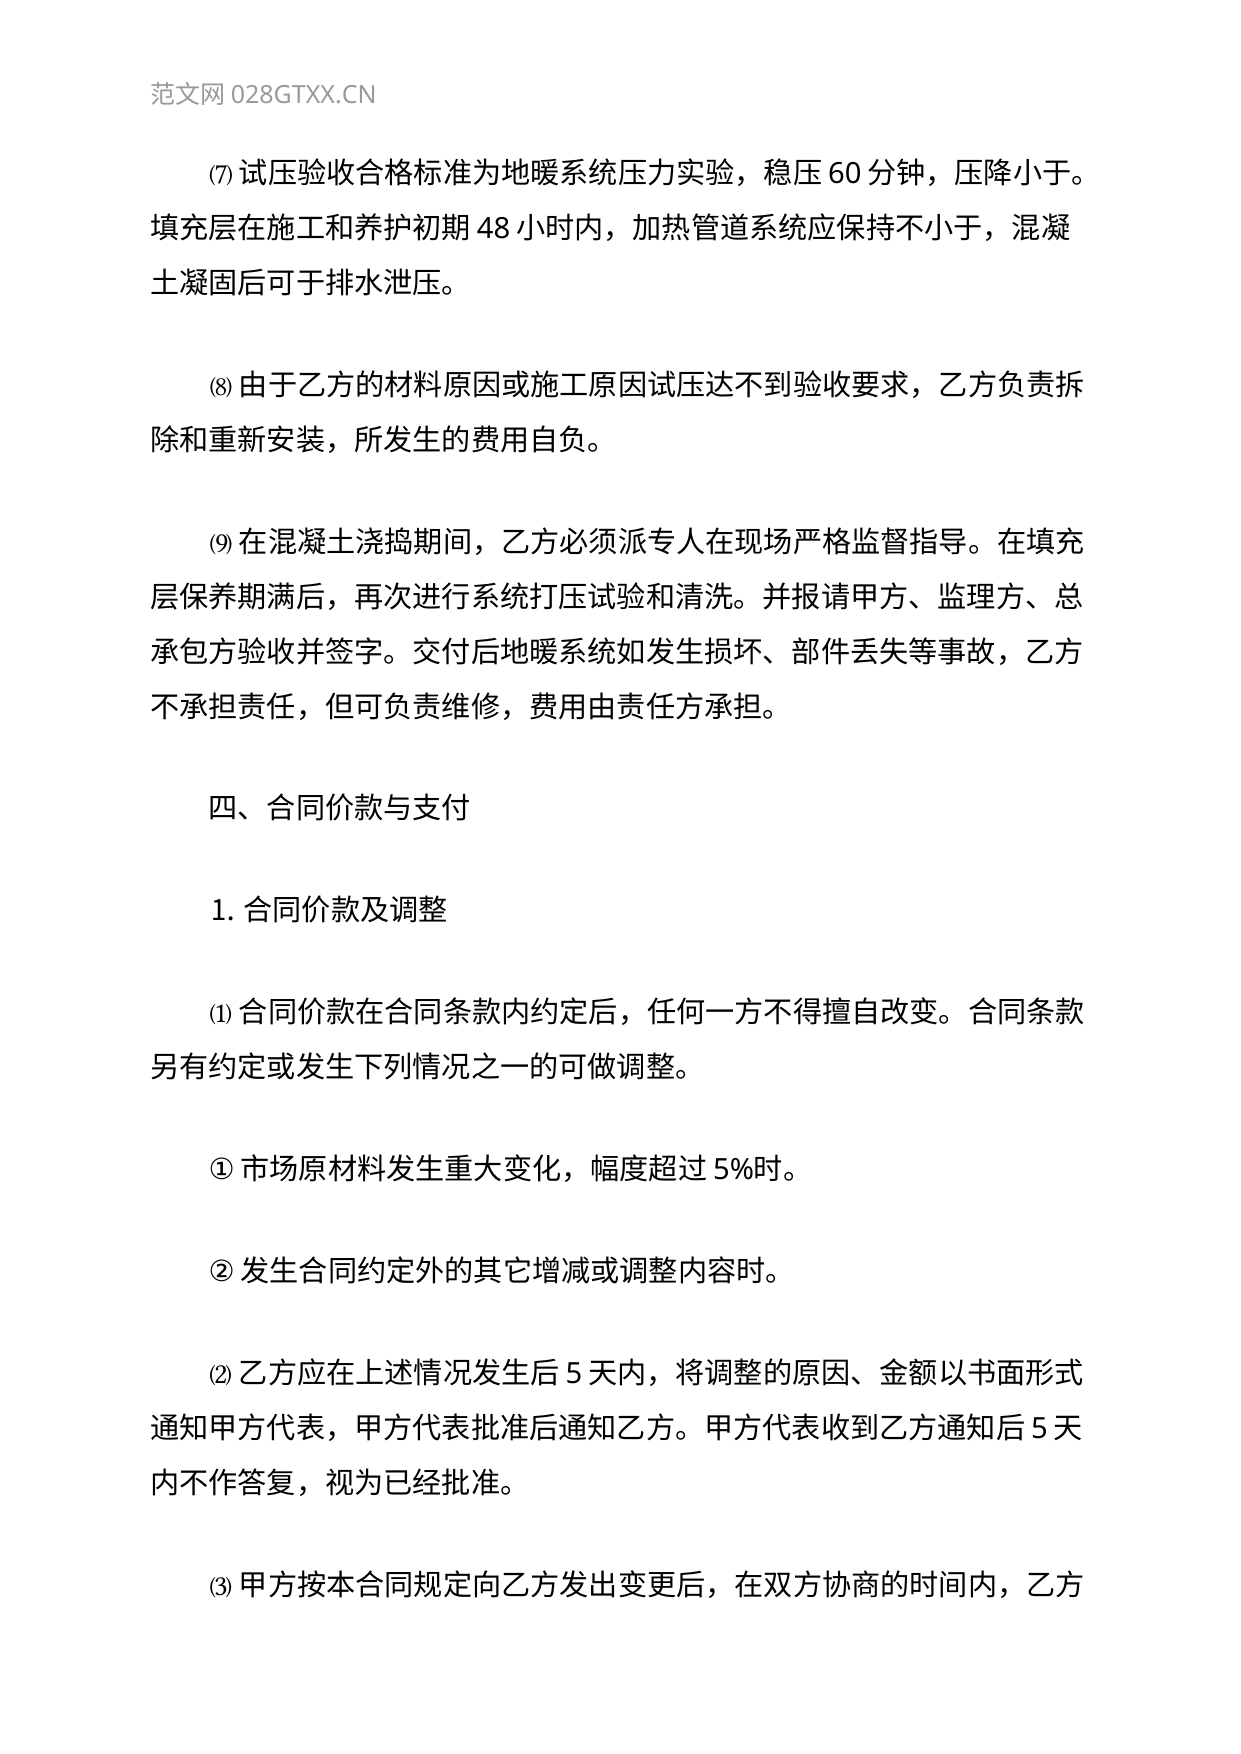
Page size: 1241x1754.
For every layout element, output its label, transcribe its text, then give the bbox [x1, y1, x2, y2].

text ⑴合同价款在合同条款内约定后，任何一方不得擅自改变。合同条款另有约定或发生下列情况之一的可做调整。 [150, 989, 1090, 1086]
text ⑼在混凝土浇捣期间，乙方必须派专人在现场严格监督指导。在填充层保养期满后，再次进行系统打压试验和清洗。并报请甲方、监理方、总承包方验收并签字。交付后地暖系统如发生损坏、部件丢失等事故，乙方不承担责任，但可负责维修，费用由责任方承担。 [150, 518, 1090, 726]
text 四、合同价款与支付 [150, 785, 1090, 827]
text ⒈合同价款及调整 [150, 887, 1090, 929]
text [150, 1561, 1090, 1604]
text ①市场原材料发生重大变化，幅度超过5%时。 [150, 1146, 1090, 1188]
text ②发生合同约定外的其它增减或调整内容时。 [150, 1248, 1090, 1290]
text ⑻由于乙方的材料原因或施工原因试压达不到验收要求，乙方负责拆除和重新安装，所发生的费用自负。 [150, 362, 1090, 459]
text ⑺试压验收合格标准为地暖系统压力实验，稳压60分钟，压降小于。填充层在施工和养护初期48小时内，加热管道系统应保持不小于，混凝土凝固后可于排水泄压。 [150, 150, 1090, 302]
text ⑵乙方应在上述情况发生后5天内，将调整的原因、金额以书面形式通知甲方代表，甲方代表批准后通知乙方。甲方代表收到乙方通知后5天内不作答复，视为已经批准。 [150, 1349, 1090, 1502]
